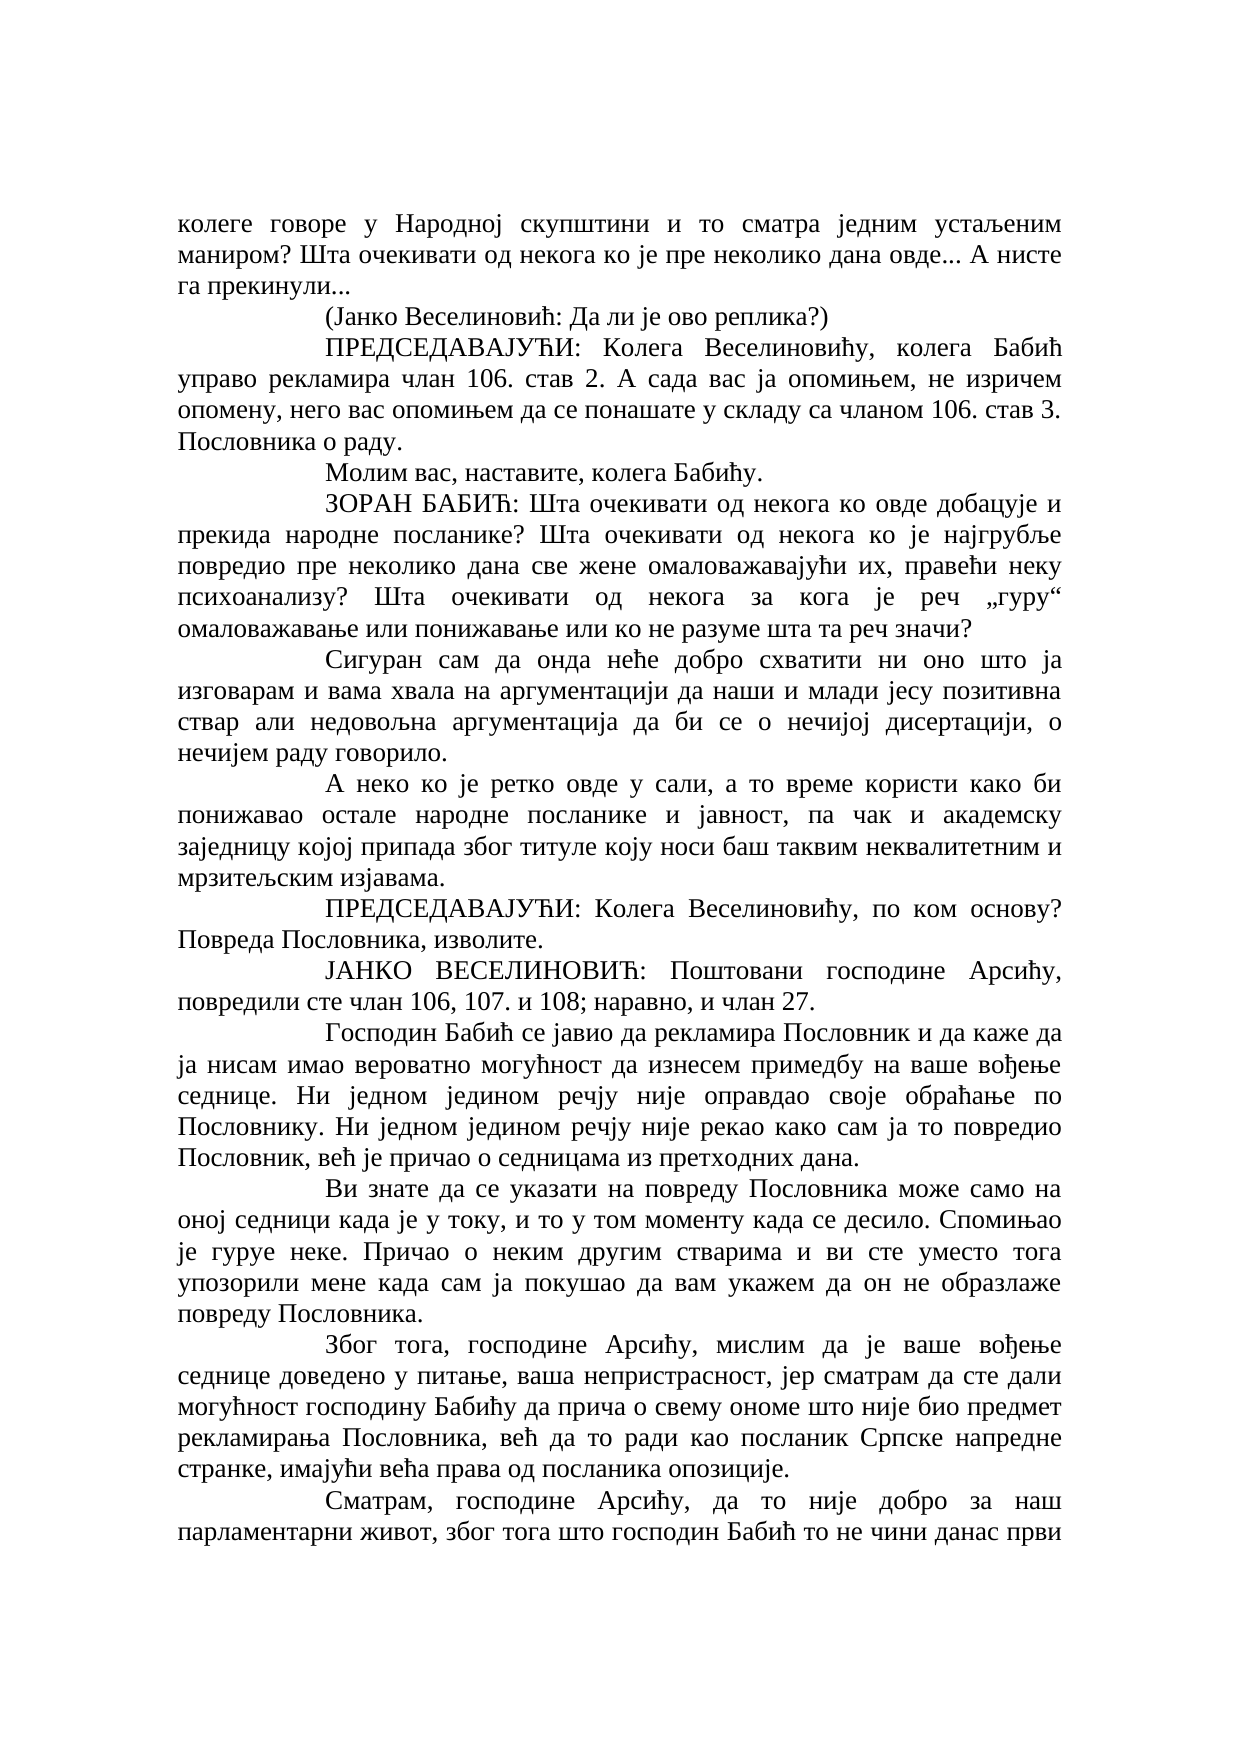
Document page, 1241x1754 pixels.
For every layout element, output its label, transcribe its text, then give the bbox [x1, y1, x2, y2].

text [177, 207, 1063, 300]
text (Јанко Веселиновић: Да ли је ово реплика?) [177, 300, 1063, 331]
text ЈАНКО ВЕСЕЛИНОВИЋ: Поштовани господине Арсићу, повредили сте члан 106, 107. и 108; наравно, и члан 27. [177, 954, 1063, 1017]
text Ви знате да се указати на повреду Пословника може само на оној седници када је у току, и то у том моменту када се десило. Спомињао је гуруе неке. Причао о неким другим стварима и ви сте уместо тога упозорили мене када сам ја покушао да вам укажем да он не образлаже повреду Пословника. [177, 1172, 1063, 1328]
text ЗОРАН БАБИЋ: Шта очекивати од некога ко овде добацује и прекида народне посланике? Шта очекивати од некога ко је најгрубље повредио пре неколико дана све жене омаловажавајући их, правећи неку психоанализу? Шта очекивати од некога за кога је реч „гуру“ омаловажавање или понижавање или ко не разуме шта та реч значи? [177, 487, 1063, 643]
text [177, 1484, 1063, 1546]
text Молим вас, наставите, колега Бабићу. [177, 456, 1063, 487]
text А неко ко је ретко овде у сали, а то време користи како би понижавао остале народне посланике и јавност, па чак и академску заједницу којој припада због титуле коју носи баш таквим неквалитетним и мрзитељским изјавама. [177, 767, 1063, 892]
text Сигуран сам да онда неће добро схватити ни оно што ја изговарам и вама хвала на аргументацији да наши и млади јесу позитивна ствар али недовољна аргументација да би се о нечијој дисертацији, о нечијем раду говорило. [177, 643, 1063, 767]
text ПРЕДСЕДАВАЈУЋИ: Колега Веселиновићу, по ком основу? Повреда Пословника, изволите. [177, 892, 1063, 954]
text Због тога, господине Арсићу, мислим да је ваше вођење седнице доведено у питање, ваша непристрасност, јер сматрам да сте дали могућност господину Бабићу да прича о свему ономе што није био предмет рекламирања Пословника, већ да то ради као посланик Српске напредне странке, имајући већа права од посланика опозиције. [177, 1328, 1063, 1484]
text ПРЕДСЕДАВАЈУЋИ: Колега Веселиновићу, колега Бабић управо рекламира члан 106. став 2. А сада вас ја опомињем, не изричем опомену, него вас опомињем да се понашате у складу са чланом 106. став 3. Пословника о раду. [177, 331, 1063, 456]
text Господин Бабић се јавио да рекламира Пословник и да каже да ја нисам имао вероватно могућност да изнесем примедбу на ваше вођење седнице. Ни једном једином речју није оправдао своје обраћање по Пословнику. Ни једном једином речју није рекао како сам ја то повредио Пословник, већ је причао о седницама из претходних дана. [177, 1017, 1063, 1172]
